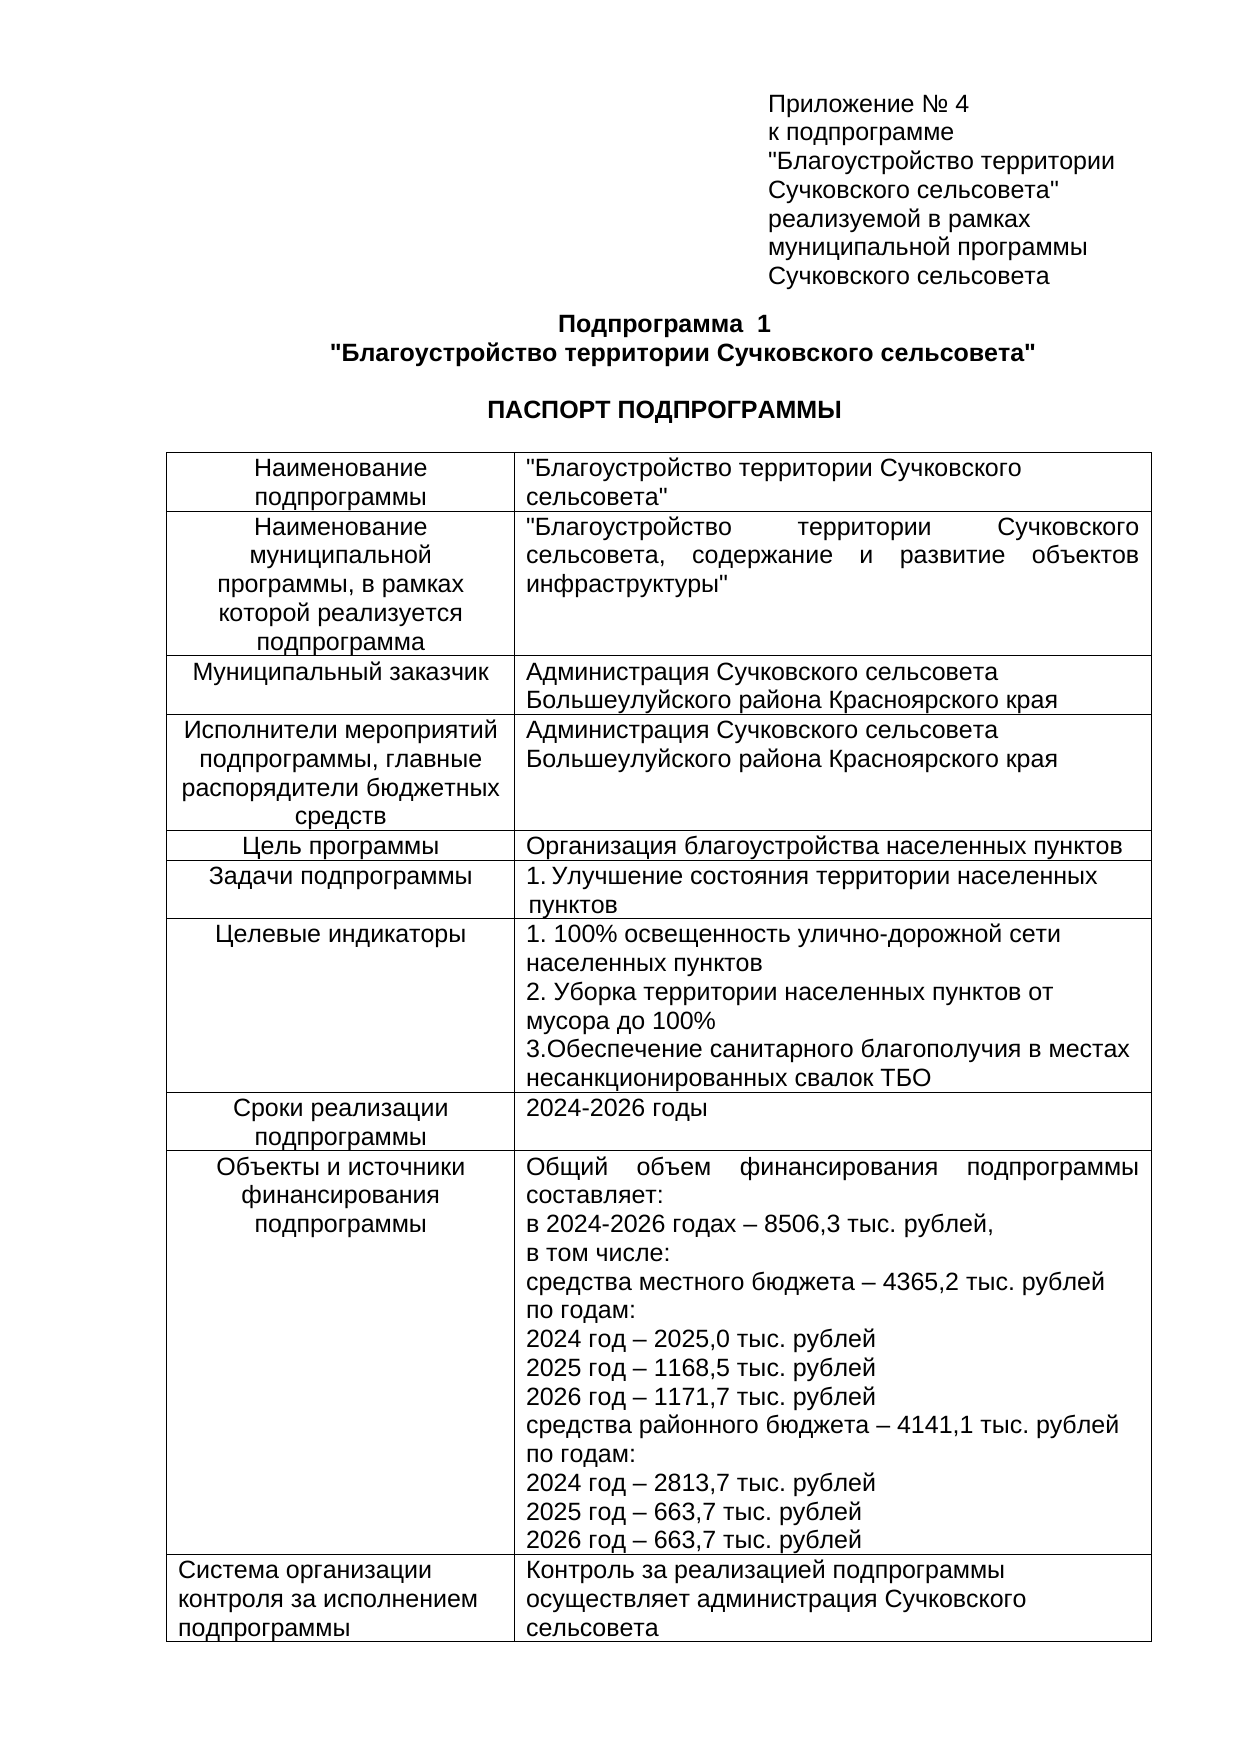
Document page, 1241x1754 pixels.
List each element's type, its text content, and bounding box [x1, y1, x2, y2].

table_cell Цель программы [167, 831, 514, 860]
table_header Наименование подпрограммы [167, 453, 514, 511]
table_cell Задачи подпрограммы [167, 861, 514, 918]
table_cell Объекты и источники финансирования подпрограммы [167, 1151, 514, 1554]
table_cell Контроль за реализацией подпрограммы осуществляет администрация Сучковского сельсовета [515, 1555, 1151, 1641]
table_cell Наименование муниципальной программы, в рамках которой реализуется подпрограмма [167, 512, 514, 655]
text "Благоустройство территории Сучковского сельсовета" [215, 338, 1152, 367]
table_cell Муниципальный заказчик [167, 656, 514, 714]
text к подпрограмме "Благоустройство территории Сучковского сельсовета" реализуемой в рамках муниципальной программы Сучковского сельсовета [768, 117, 1152, 290]
table_cell Администрация Сучковского сельсовета Большеулуйского района Красноярского края [515, 656, 1151, 714]
table_cell Сроки реализации подпрограммы [167, 1093, 514, 1150]
table_cell Организация благоустройства населенных пунктов [515, 831, 1151, 860]
text Подпрограмма 1 [177, 309, 1152, 338]
table_header "Благоустройство территории Сучковского сельсовета" [515, 453, 1151, 511]
table_cell Администрация Сучковского сельсовета Большеулуйского района Красноярского края [515, 715, 1151, 830]
table_cell Система организации контроля за исполнением подпрограммы [167, 1555, 514, 1641]
table_cell Исполнители мероприятий подпрограммы, главные распорядители бюджетных средств [167, 715, 514, 830]
table_cell 2024-2026 годы [515, 1093, 1151, 1150]
table_cell 1. 100% освещенность улично-дорожной сети населенных пунктов 2. Уборка территории населенных пунктов от мусора до 100% 3.Обеспечение санитарного благополучия в местах несанкционированных свалок ТБО [515, 919, 1151, 1092]
table_cell Общий объем финансирования подпрограммы составляет: в 2024-2026 годах – 8506,3 тыс. рублей, в том числе: средства местного бюджета – 4365,2 тыс. рублей по годам: 2024 год – 2025,0 тыс. рублей 2025 год – 1168,5 тыс. рублей 2026 год – 1171,7 тыс. рублей средства районного бюджета – 4141,1 тыс. рублей по годам: 2024 год – 2813,7 тыс. рублей 2025 год – 663,7 тыс. рублей 2026 год – 663,7 тыс. рублей [515, 1151, 1151, 1554]
table_cell Улучшение состояния территории населенных пунктов [515, 861, 1151, 918]
text ПАСПОРТ ПОДПРОГРАММЫ [177, 395, 1152, 452]
table_cell "Благоустройство территории Сучковского сельсовета, содержание и развитие объектов инфраструктуры" [515, 512, 1151, 655]
table_cell Целевые индикаторы [167, 919, 514, 1092]
text Приложение № 4 [768, 89, 1152, 117]
